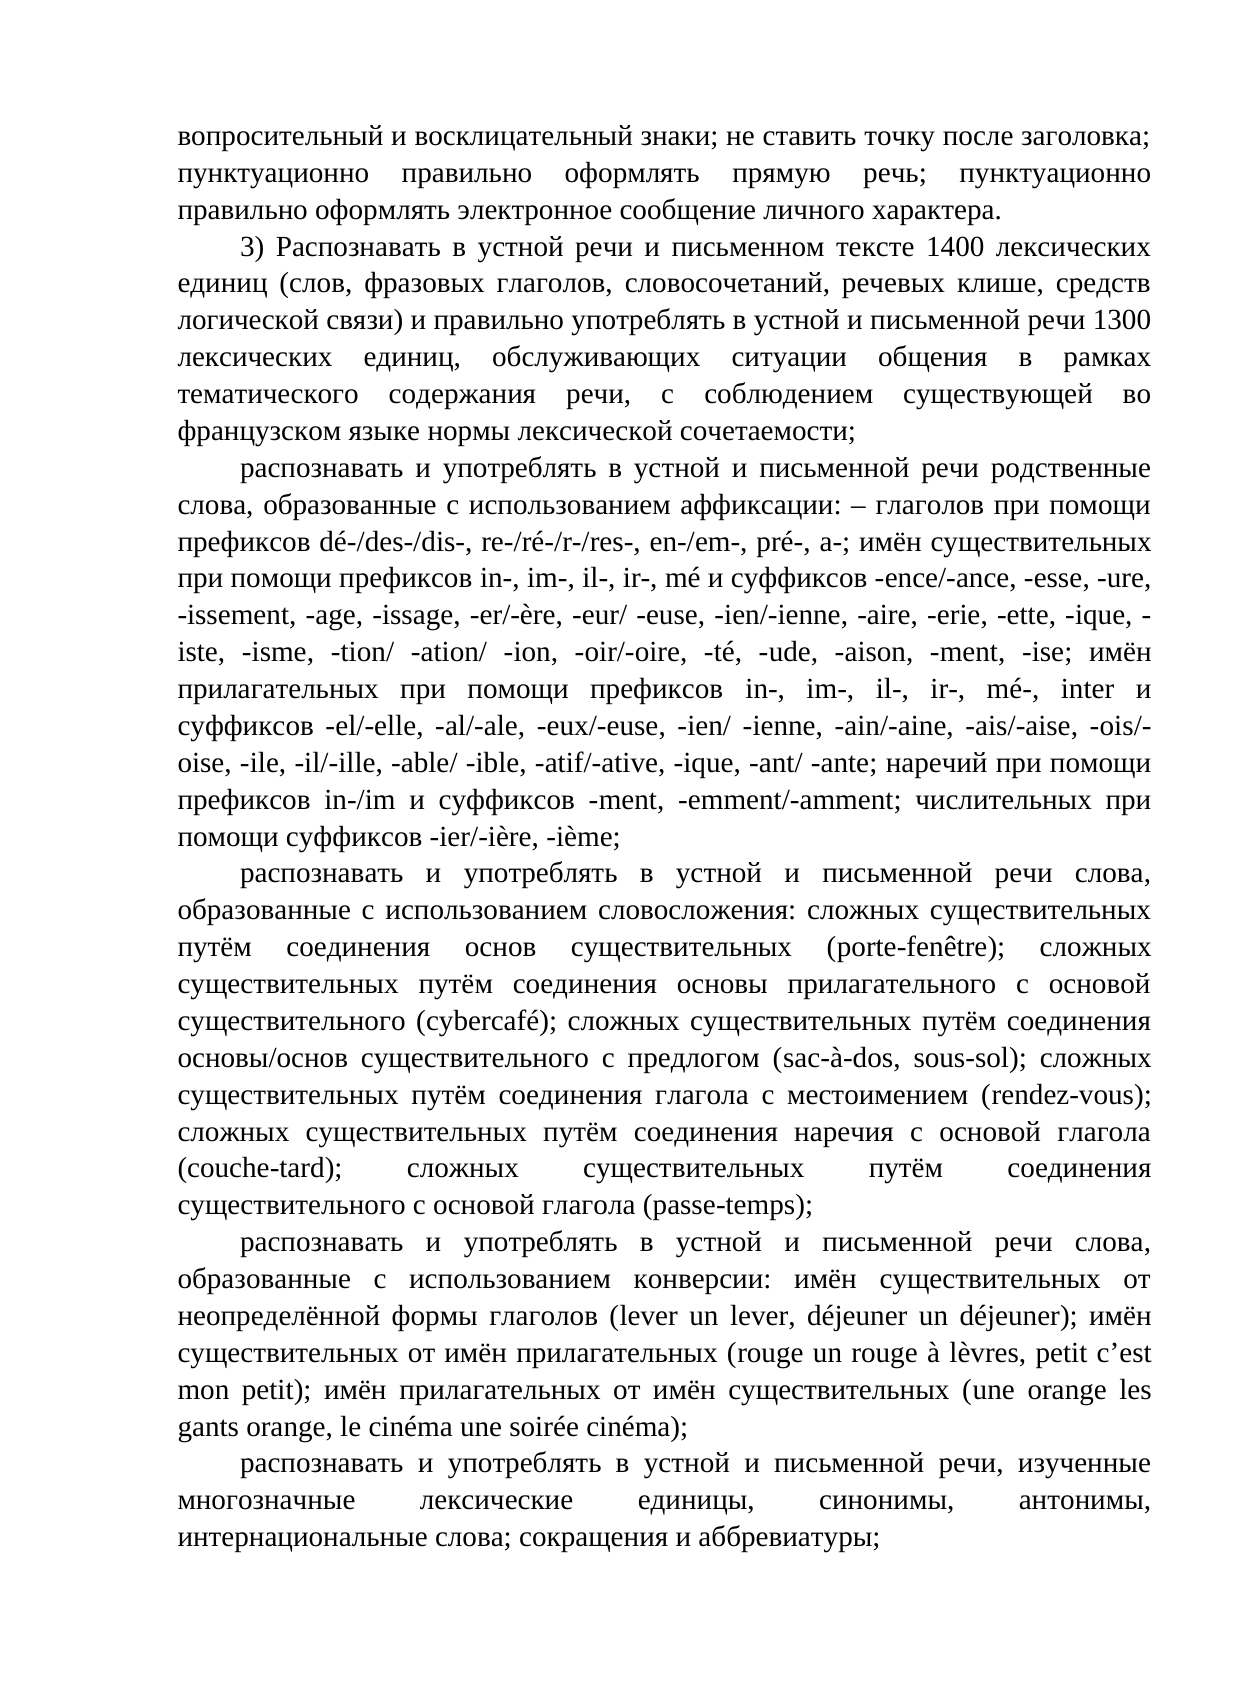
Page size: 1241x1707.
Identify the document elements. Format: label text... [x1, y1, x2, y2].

text распознавать и употреблять в устной и письменной речи слова, образованные с использованием словосложения: сложных существительных путём соединения основ существительных (porte-fenêtre); сложных существительных путём соединения основы прилагательного с основой существительного (cybercafé); сложных существительных путём соединения основы/основ существительного с предлогом (sac-à-dos, sous-sol); сложных существительных путём соединения глагола с местоимением (rendez-vous); сложных существительных путём соединения наречия с основой глагола (couche-tard); сложных существительных путём соединения существительного с основой глагола (passe-temps); [177, 856, 1152, 1221]
text распознавать и употреблять в устной и письменной речи, изученные многозначные лексические единицы, синонимы, антонимы, интернациональные слова; сокращения и аббревиатуры; [177, 1446, 1152, 1553]
text распознавать и употреблять в устной и письменной речи родственные слова, образованные с использованием аффиксации: – глаголов при помощи префиксов dé-/des-/dis-, re-/ré-/r-/res-, en-/em-, pré-, a-; имён существительных при помощи префиксов in-, im-, il-, ir-, mé и суффиксов -ence/-ance, -esse, -ure, -issement, -age, -issage, -er/-ère, -eur/ -euse, -ien/-ienne, -aire, -erie, -ette, -ique, -iste, -isme, -tion/ -ation/ -ion, -oir/-oire, -té, -ude, -aison, -ment, -ise; имён прилагательных при помощи префиксов in-, im-, il-, ir-, mé-, inter и суффиксов -el/-elle, -al/-ale, -eux/-euse, -ien/ -ienne, -ain/-aine, -ais/-aise, -ois/-oise, -ile, -il/-ille, -able/ -ible, -atif/-ative, -ique, -ant/ -ante; наречий при помощи префиксов in-/im и суффиксов -ment, -emment/-amment; числительных при помощи суффиксов -ier/-ière, -ième; [177, 450, 1152, 852]
text 3) Распознавать в устной речи и письменном тексте 1400 лексических единиц (слов, фразовых глаголов, словосочетаний, речевых клише, средств логической связи) и правильно употреблять в устной и письменной речи 1300 лексических единиц, обслуживающих ситуации общения в рамках тематического содержания речи, с соблюдением существующей во французском языке нормы лексической сочетаемости; [177, 229, 1152, 447]
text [177, 118, 1152, 225]
text распознавать и употреблять в устной и письменной речи слова, образованные с использованием конверсии: имён существительных от неопределённой формы глаголов (lever un lever, déjeuner un déjeuner); имён существительных от имён прилагательных (rouge un rouge à lèvres, petit c’est mon petit); имён прилагательных от имён существительных (une orange les gants orange, le cinéma une soirée cinéma); [177, 1224, 1152, 1442]
